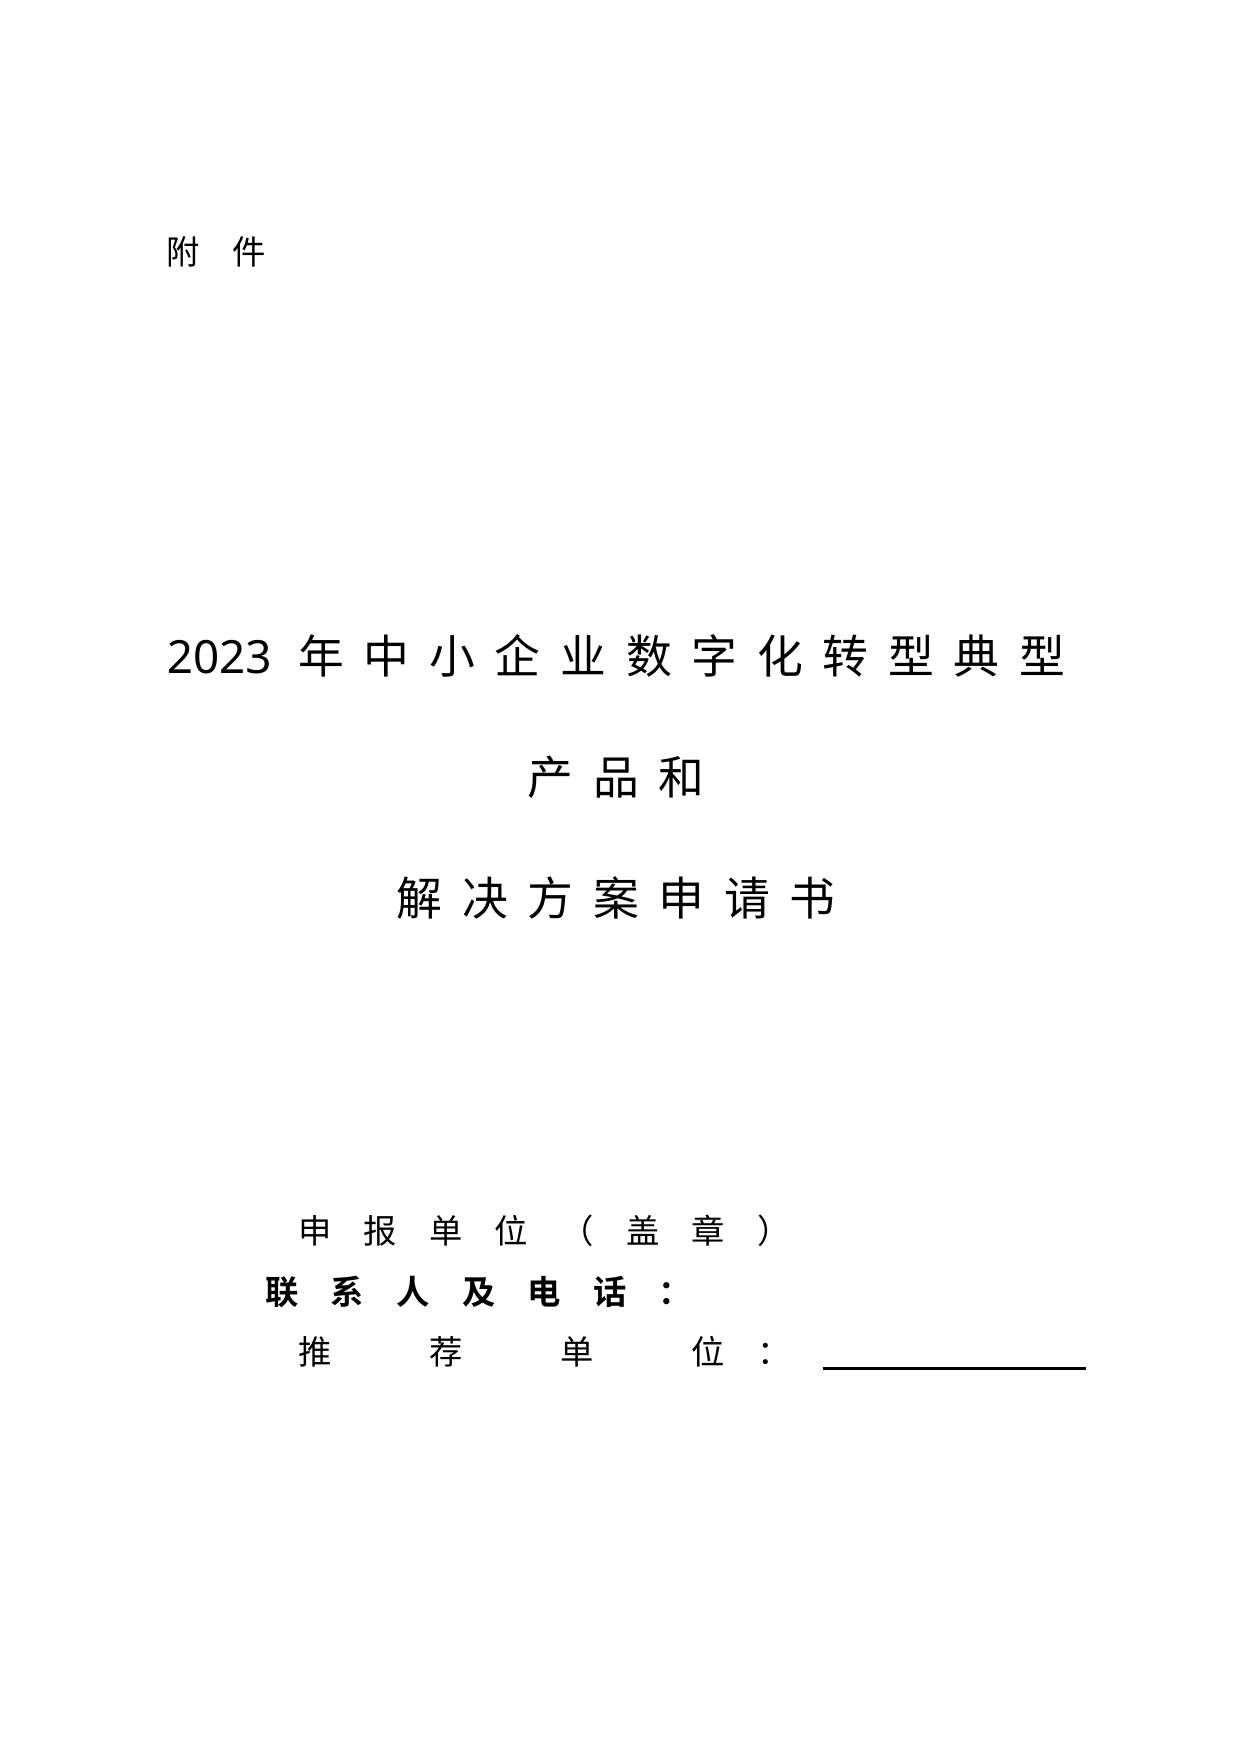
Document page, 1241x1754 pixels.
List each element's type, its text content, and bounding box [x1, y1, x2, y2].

text 2023年中小企业数字化转型典型产品和 [167, 594, 1085, 835]
text 解决方案申请书 [167, 835, 1085, 956]
text 推 荐 单 位： [167, 1320, 1085, 1380]
text 联系人及电话： [167, 1259, 1085, 1320]
text 申报单位（盖章） [167, 1199, 1085, 1259]
text 附件 [167, 219, 1085, 280]
